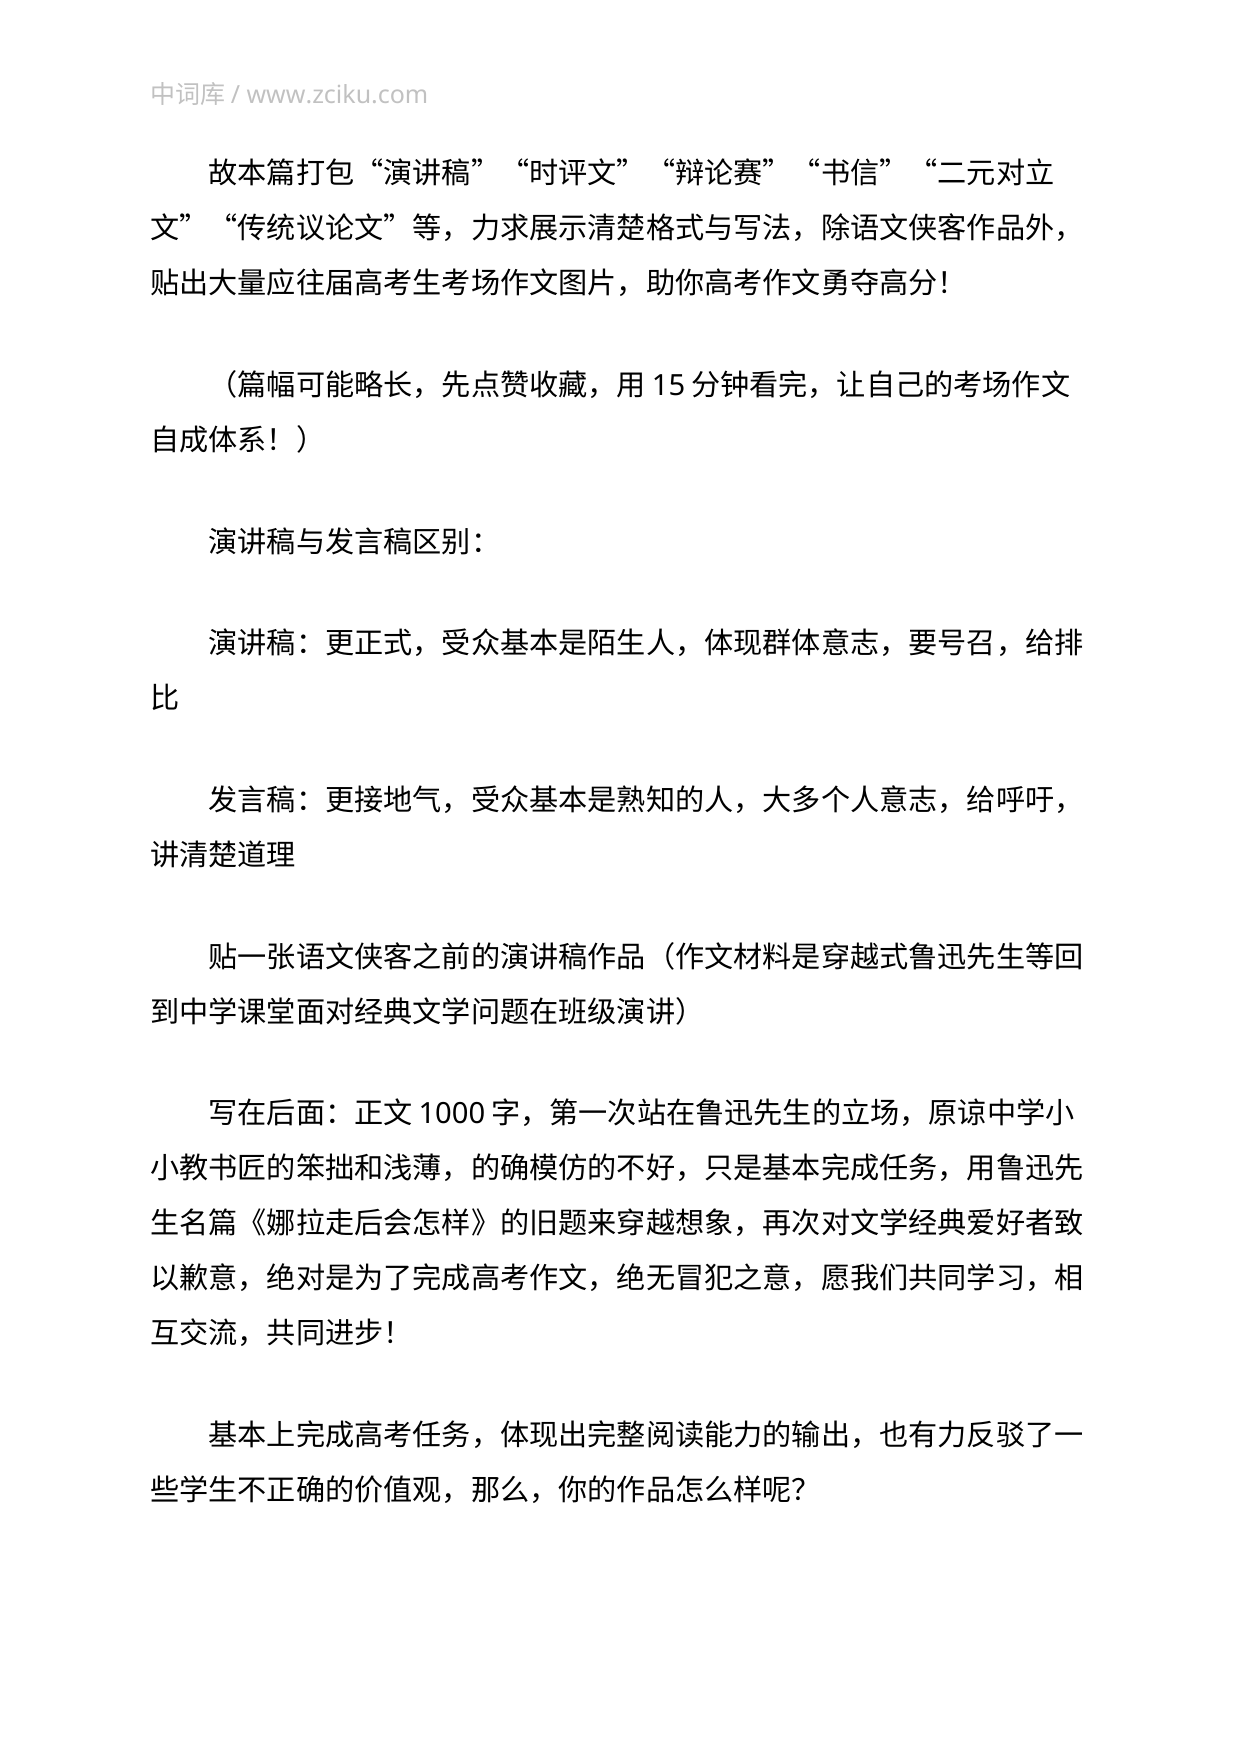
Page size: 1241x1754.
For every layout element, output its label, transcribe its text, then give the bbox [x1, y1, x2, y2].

text （篇幅可能略长，先点赞收藏，用15分钟看完，让自己的考场作文自成体系！） [150, 362, 1090, 459]
text 故本篇打包“演讲稿”“时评文”“辩论赛”“书信”“二元对立文”“传统议论文”等，力求展示清楚格式与写法，除语文侠客作品外，贴出大量应往届高考生考场作文图片，助你高考作文勇夺高分！ [150, 150, 1090, 302]
text 演讲稿与发言稿区别： [150, 518, 1090, 561]
text 基本上完成高考任务，体现出完整阅读能力的输出，也有力反驳了一些学生不正确的价值观，那么，你的作品怎么样呢？ [150, 1412, 1090, 1509]
text 发言稿：更接地气，受众基本是熟知的人，大多个人意志，给呼吁，讲清楚道理 [150, 777, 1090, 874]
text 贴一张语文侠客之前的演讲稿作品（作文材料是穿越式鲁迅先生等回到中学课堂面对经典文学问题在班级演讲） [150, 933, 1090, 1031]
text 写在后面：正文1000字，第一次站在鲁迅先生的立场，原谅中学小小教书匠的笨拙和浅薄，的确模仿的不好，只是基本完成任务，用鲁迅先生名篇《娜拉走后会怎样》的旧题来穿越想象，再次对文学经典爱好者致以歉意，绝对是为了完成高考作文，绝无冒犯之意，愿我们共同学习，相互交流，共同进步！ [150, 1090, 1090, 1352]
text 演讲稿：更正式，受众基本是陌生人，体现群体意志，要号召，给排比 [150, 620, 1090, 717]
